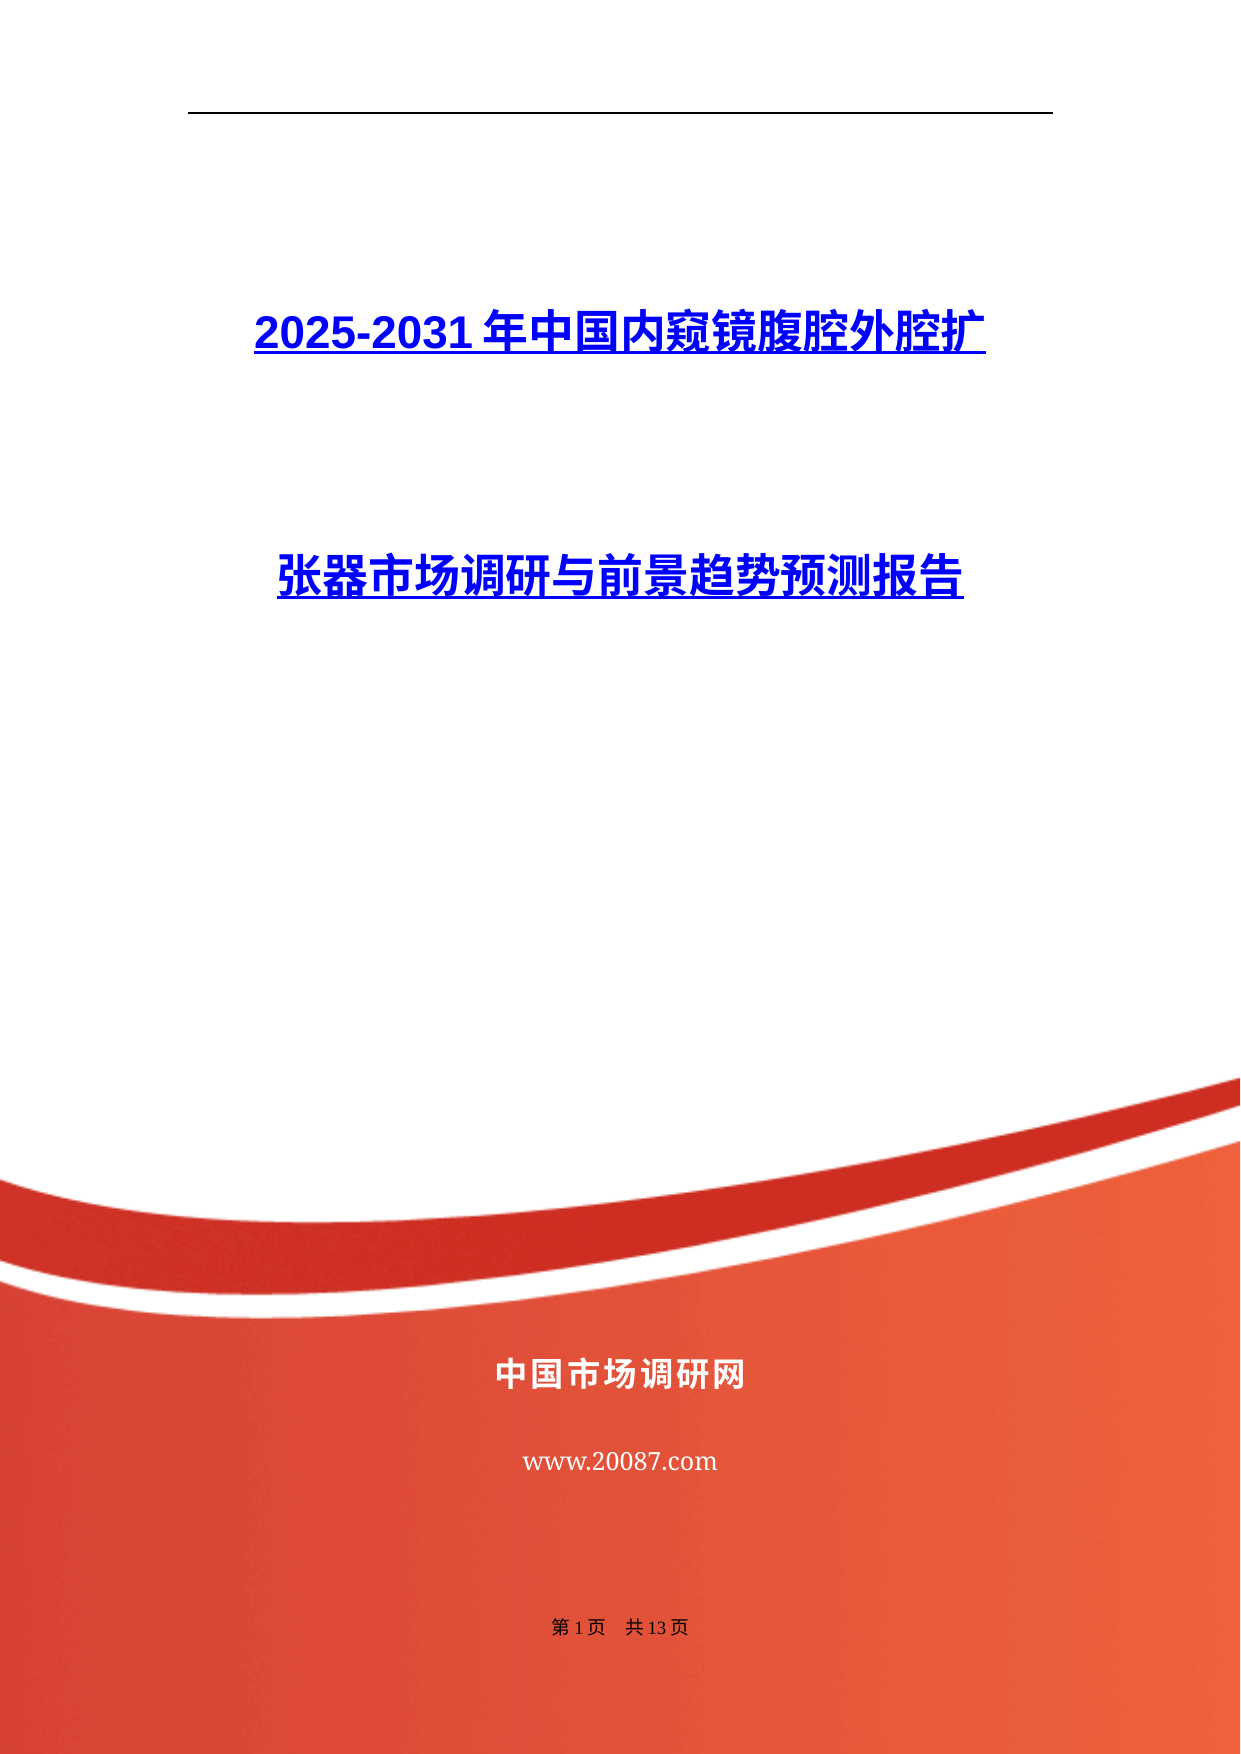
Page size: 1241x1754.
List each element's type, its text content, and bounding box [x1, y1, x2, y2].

text www.20087.com [187, 1428, 1053, 1493]
subtitle 中国市场调研网 [187, 1339, 1053, 1404]
picture [0, 1006, 1241, 1754]
table_header 2025-2031年中国内窥镜腹腔外腔扩张器市场调研与前景趋势预测报告 [188, 207, 1053, 773]
